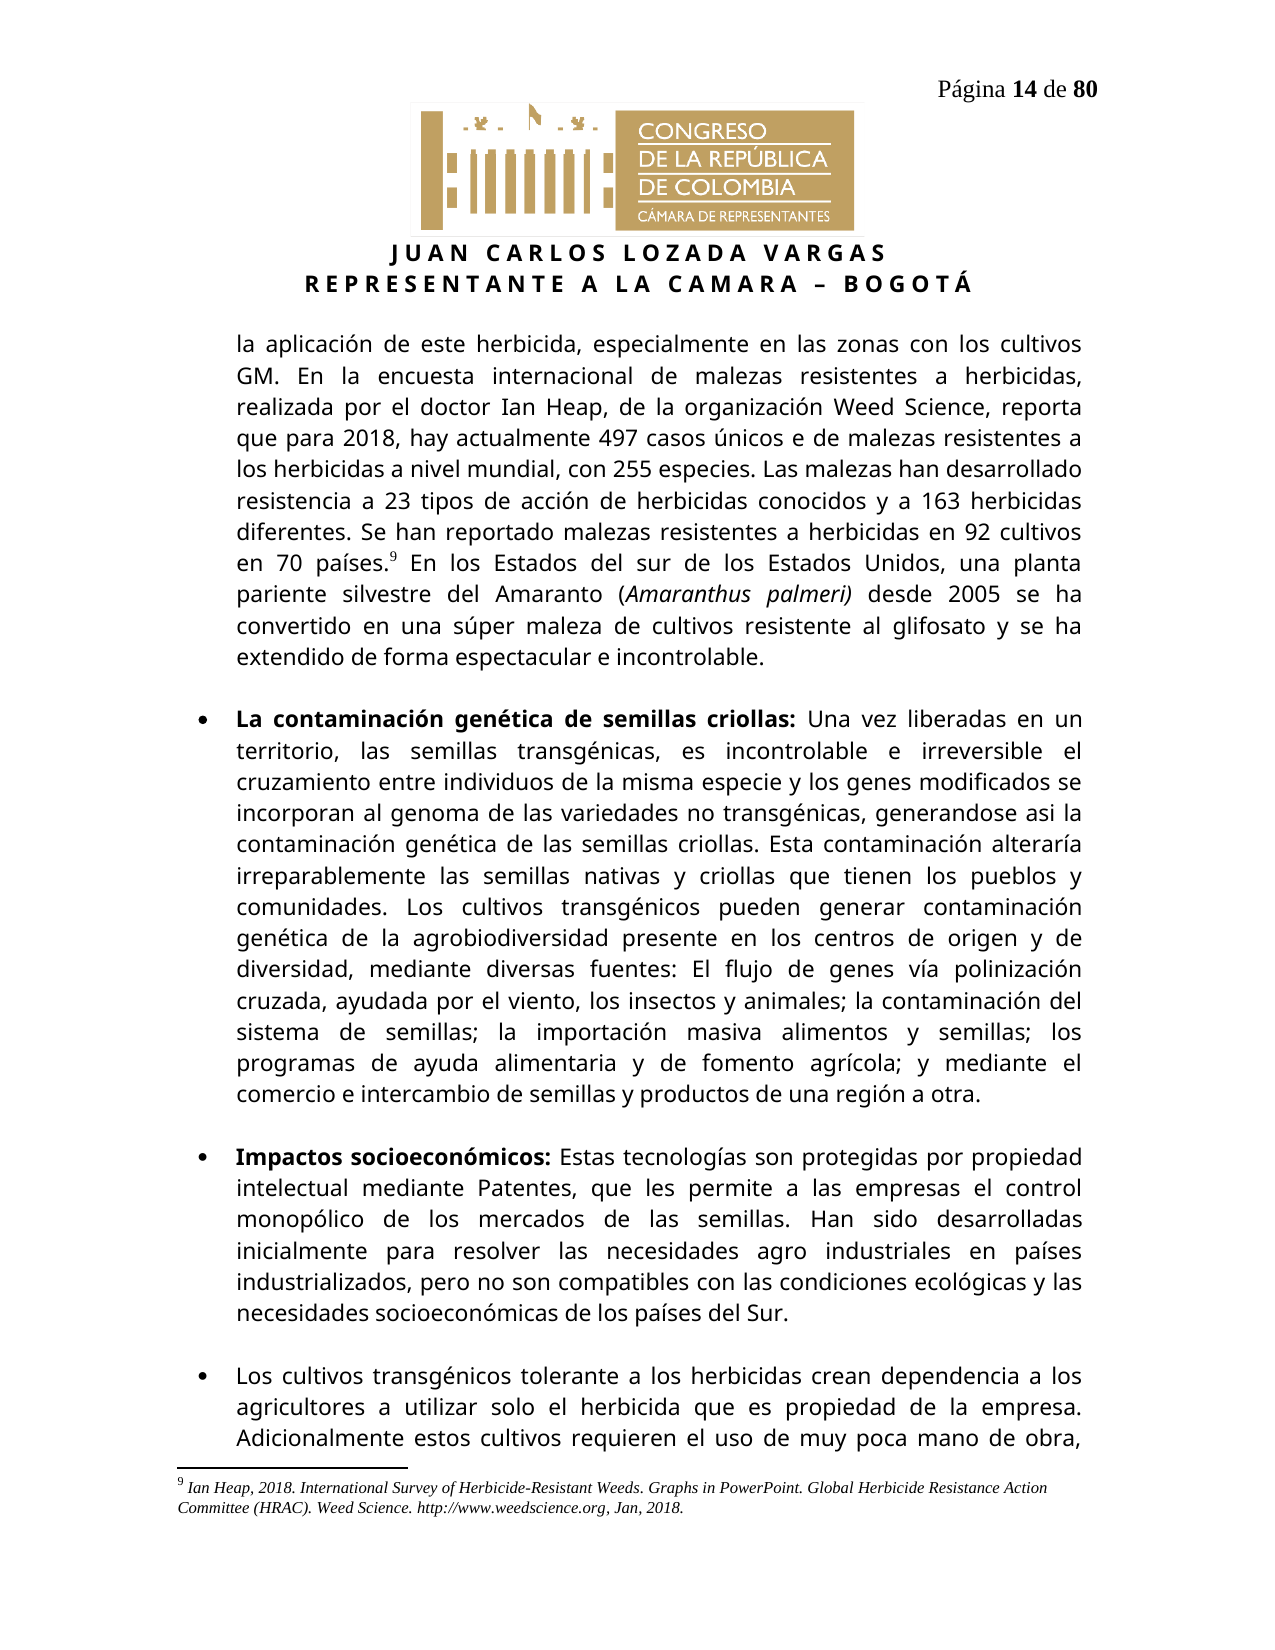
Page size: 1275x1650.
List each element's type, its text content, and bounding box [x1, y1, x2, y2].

picture [410, 102, 865, 237]
list La contaminación genética de semillas criollas: Una vez liberadas en un territorio, las semillas transgénicas, es incontrolable e irreversible el cruzamiento entre individuos de la misma especie y los genes modificados se incorporan al genoma de las variedades no transgénicas, generandose asi la contaminación genética de las semillas criollas. Esta contaminación alteraría irreparablemente las semillas nativas y criollas que tienen los pueblos y comunidades. Los cultivos transgénicos pueden generar contaminación genética de la agrobiodiversidad presente en los centros de origen y de diversidad, mediante diversas fuentes: El flujo de genes vía polinización cruzada, ayudada por el viento, los insectos y animales; la contaminación del sistema de semillas; la importación masiva alimentos y semillas; los programas de ayuda alimentaria y de fomento agrícola; y mediante el comercio e intercambio de semillas y productos de una región a otra. [199, 703, 1083, 1109]
list Impactos socioeconómicos: Estas tecnologías son protegidas por propiedad intelectual mediante Patentes, que les permite a las empresas el control monopólico de los mercados de las semillas. Han sido desarrolladas inicialmente para resolver las necesidades agro industriales en países industrializados, pero no son compatibles con las condiciones ecológicas y las necesidades socioeconómicas de los países del Sur. [199, 1141, 1083, 1328]
